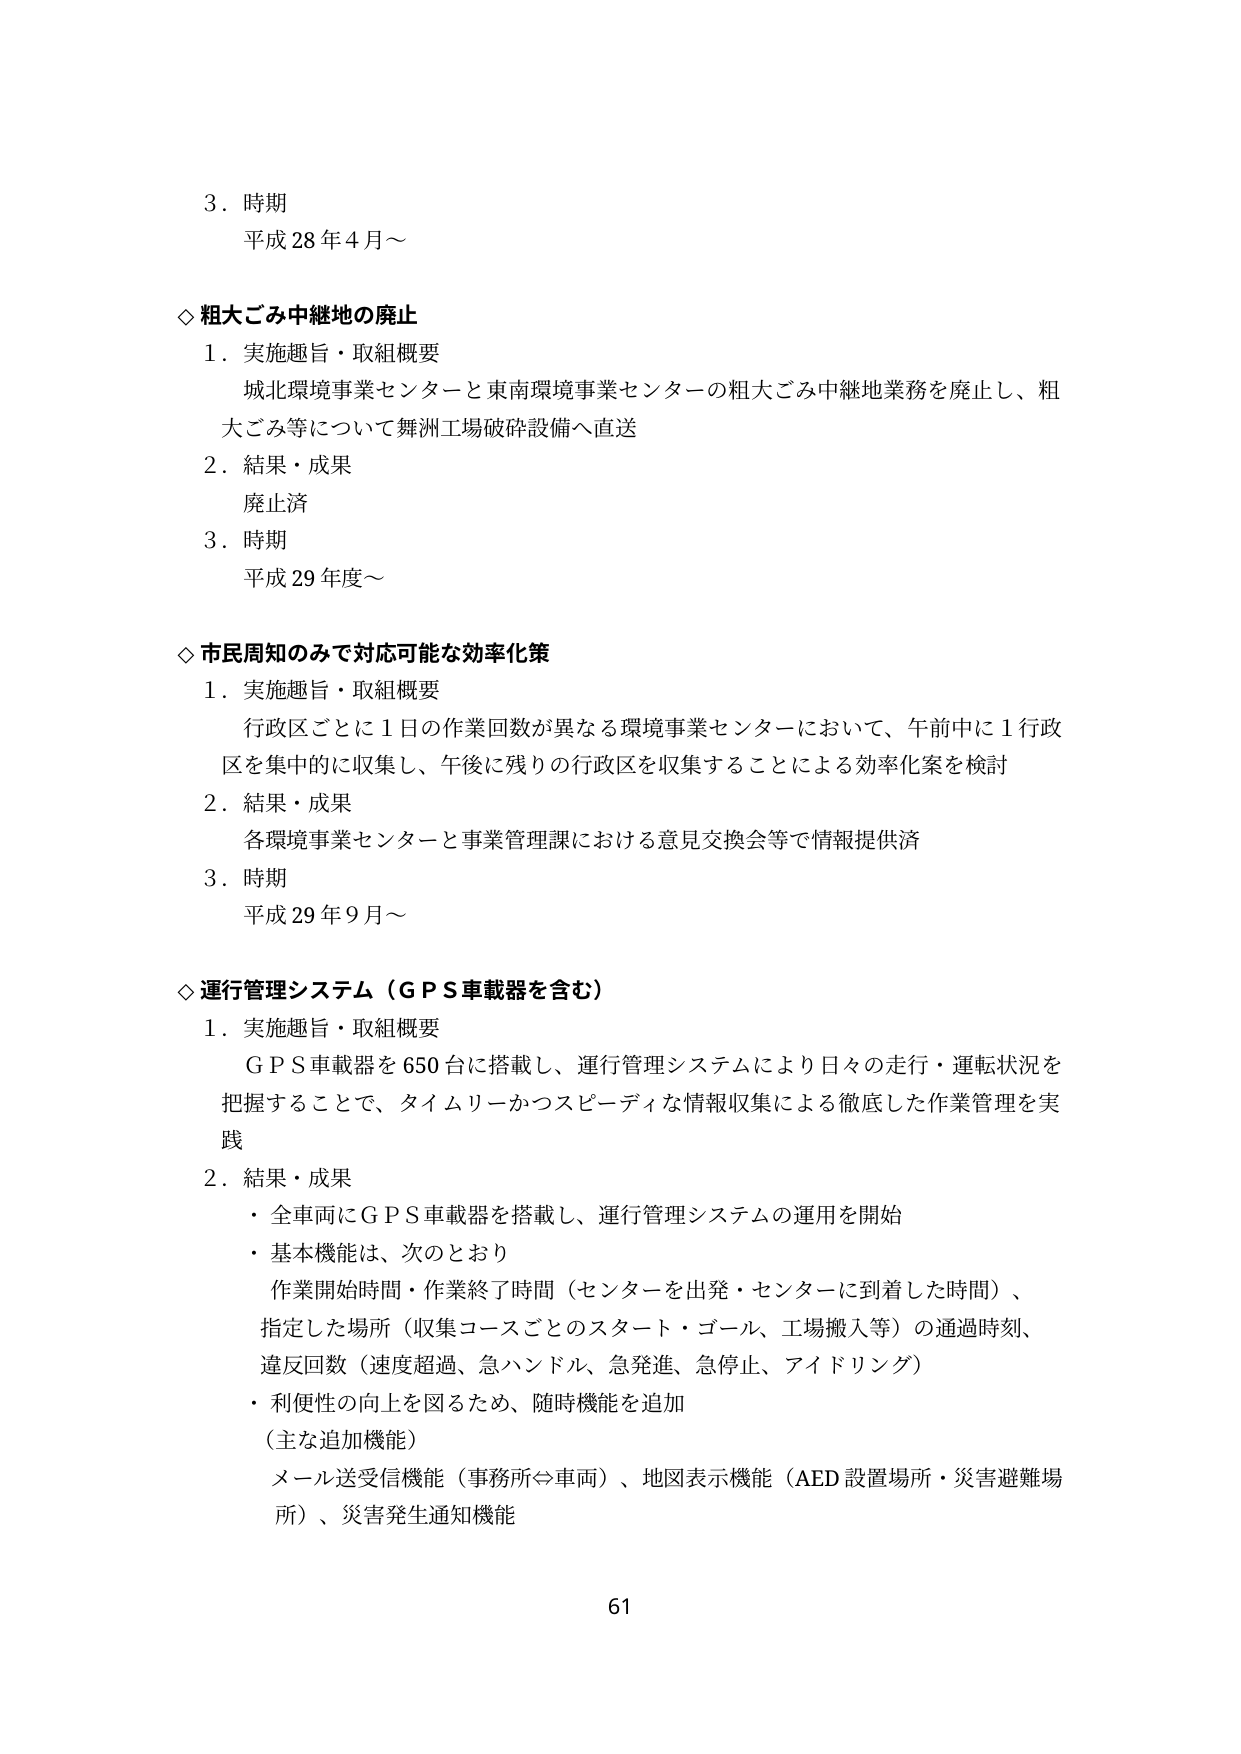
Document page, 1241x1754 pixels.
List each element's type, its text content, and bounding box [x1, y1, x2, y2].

text ２．結果・成果 [177, 1158, 1063, 1196]
text 各環境事業センターと事業管理課における意見交換会等で情報提供済 [221, 821, 1063, 858]
text 行政区ごとに１日の作業回数が異なる環境事業センターにおいて、午前中に１行政区を集中的に収集し、午後に残りの行政区を収集することによる効率化案を検討 [221, 708, 1063, 783]
text 違反回数（速度超過、急ハンドル、急発進、急停止、アイドリング） [177, 1346, 1063, 1383]
text ・ 全車両にＧＰＳ車載器を搭載し、運行管理システムの運用を開始 [177, 1196, 1063, 1233]
text ＧＰＳ車載器を650台に搭載し、運行管理システムにより日々の走行・運転状況を把握することで、タイムリーかつスピーディな情報収集による徹底した作業管理を実践 [221, 1046, 1063, 1158]
text ◇ 粗大ごみ中継地の廃止 [177, 296, 1063, 333]
text 平成28年４月～ [221, 221, 1063, 258]
text １．実施趣旨・取組概要 [177, 1008, 1063, 1046]
text 平成29年９月～ [221, 896, 1063, 933]
text ・ 利便性の向上を図るため、随時機能を追加 [177, 1383, 1063, 1421]
text １．実施趣旨・取組概要 [177, 333, 1063, 371]
text 作業開始時間・作業終了時間（センターを出発・センターに到着した時間）、 [177, 1271, 1063, 1308]
text ◇ 運行管理システム（ＧＰＳ車載器を含む） [177, 971, 1063, 1008]
text ・ 基本機能は、次のとおり [177, 1233, 1063, 1271]
text ３．時期 [177, 183, 1063, 221]
text ◇ 市民周知のみで対応可能な効率化策 [177, 633, 1063, 671]
text １．実施趣旨・取組概要 [177, 671, 1063, 708]
text 廃止済 [221, 483, 1063, 521]
text ２．結果・成果 [177, 446, 1063, 483]
text 指定した場所（収集コースごとのスタート・ゴール、工場搬入等）の通過時刻、 [177, 1308, 1063, 1346]
text ３．時期 [177, 858, 1063, 896]
text 城北環境事業センターと東南環境事業センターの粗大ごみ中継地業務を廃止し、粗大ごみ等について舞洲工場破砕設備へ直送 [221, 371, 1063, 446]
text ２．結果・成果 [177, 783, 1063, 821]
text メール送受信機能（事務所⇔車両）、地図表示機能（AED設置場所・災害避難場所）、災害発生通知機能 [243, 1458, 1063, 1533]
text （主な追加機能） [177, 1421, 1063, 1458]
text 平成29年度～ [221, 558, 1063, 596]
text ３．時期 [177, 521, 1063, 558]
